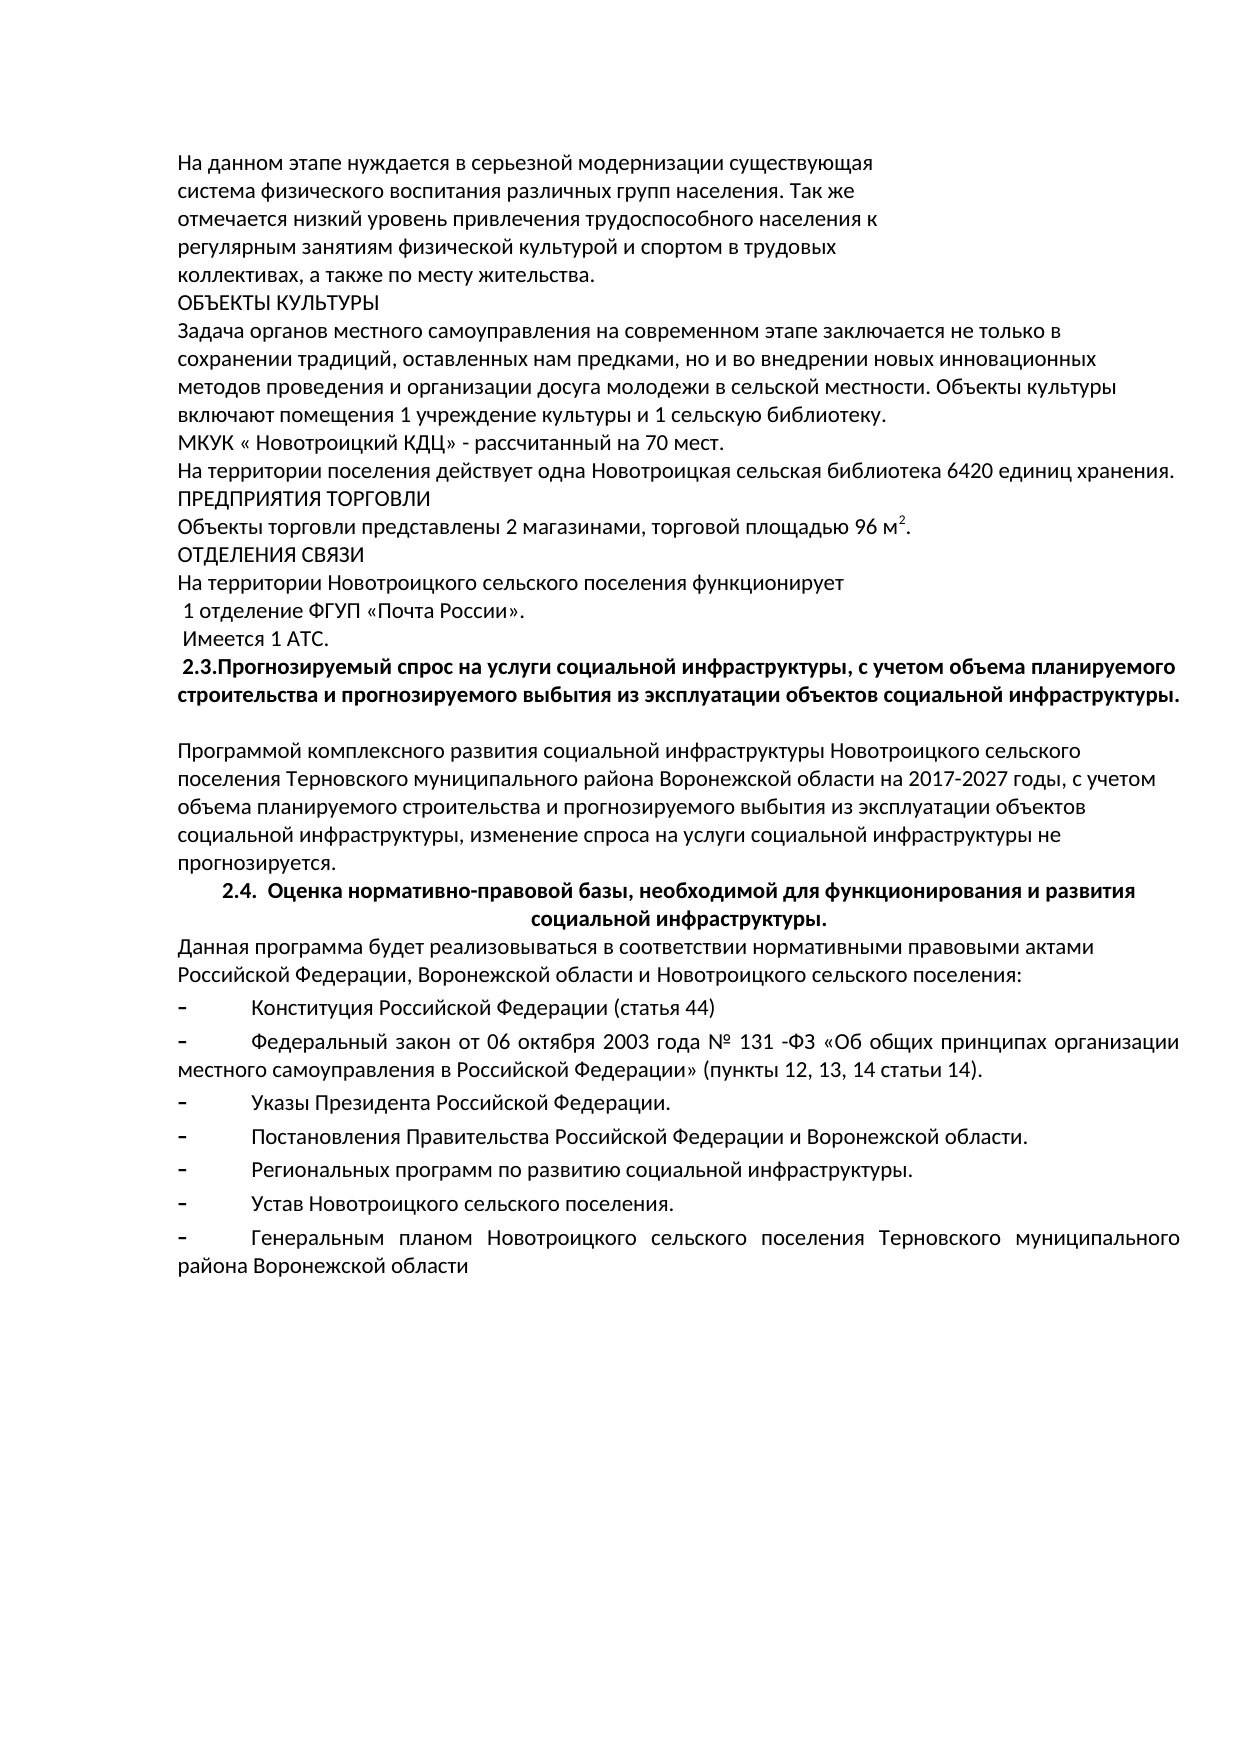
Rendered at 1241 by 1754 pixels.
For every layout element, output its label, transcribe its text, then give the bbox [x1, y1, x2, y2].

list Федеральный закон от 06 октября 2003 года № 131 -ФЗ «Об общих принципах организации местного самоуправления в Российской Федерации» (пункты 12, 13, 14 статьи 14). [177, 1022, 1181, 1083]
list Конституция Российской Федерации (статья 44) [177, 988, 1181, 1022]
text ОБЪЕКТЫ КУЛЬТУРЫ [177, 288, 1181, 316]
text ПРЕДПРИЯТИЯ ТОРГОВЛИ [177, 484, 1181, 512]
text 1 отделение ФГУП «Почта России». [177, 596, 1181, 624]
list Указы Президента Российской Федерации. [177, 1083, 1181, 1117]
text 2.4. Оценка нормативно-правовой базы, необходимой для функционирования и развития социальной инфраструктуры. [177, 876, 1181, 932]
list Генеральным планом Новотроицкого сельского поселения Терновского муниципального района Воронежской области [177, 1218, 1181, 1279]
text Объекты торговли представлены 2 магазинами, торговой площадью 96 м2. [177, 512, 1181, 540]
text Программой комплексного развития социальной инфраструктуры Новотроицкого сельского поселения Терновского муниципального района Воронежской области на 2017-2027 годы, с учетом объема планируемого строительства и прогнозируемого выбытия из эксплуатации объектов социальной инфраструктуры, изменение спроса на услуги социальной инфраструктуры не прогнозируется. [177, 736, 1181, 876]
text МКУК « Новотроицкий КДЦ» - рассчитанный на 70 мест. [177, 428, 1181, 456]
text На данном этапе нуждается в серьезной модернизации существующая система физического воспитания различных групп населения. Так же отмечается низкий уровень привлечения трудоспособного населения к регулярным занятиям физической культурой и спортом в трудовых коллективах, а также по месту жительства. [177, 148, 1181, 288]
text Задача органов местного самоуправления на современном этапе заключается не только в сохранении традиций, оставленных нам предками, но и во внедрении новых инновационных методов проведения и организации досуга молодежи в сельской местности. Объекты культуры включают помещения 1 учреждение культуры и 1 сельскую библиотеку. [177, 316, 1181, 428]
text Имеется 1 АТС. [177, 624, 1181, 652]
text Данная программа будет реализовываться в соответствии нормативными правовыми актами Российской Федерации, Воронежской области и Новотроицкого сельского поселения: [177, 932, 1181, 988]
list Постановления Правительства Российской Федерации и Воронежской области. [177, 1117, 1181, 1151]
text 2.3.Прогнозируемый спрос на услуги социальной инфраструктуры, с учетом объема планируемого строительства и прогнозируемого выбытия из эксплуатации объектов социальной инфраструктуры. [177, 652, 1181, 708]
text ОТДЕЛЕНИЯ СВЯЗИ [177, 540, 1181, 568]
text На территории Новотроицкого сельского поселения функционирует [177, 568, 1181, 596]
text На территории поселения действует одна Новотроицкая сельская библиотека 6420 единиц хранения. [177, 456, 1181, 484]
list Устав Новотроицкого сельского поселения. [177, 1184, 1181, 1218]
list Региональных программ по развитию социальной инфраструктуры. [177, 1151, 1181, 1184]
